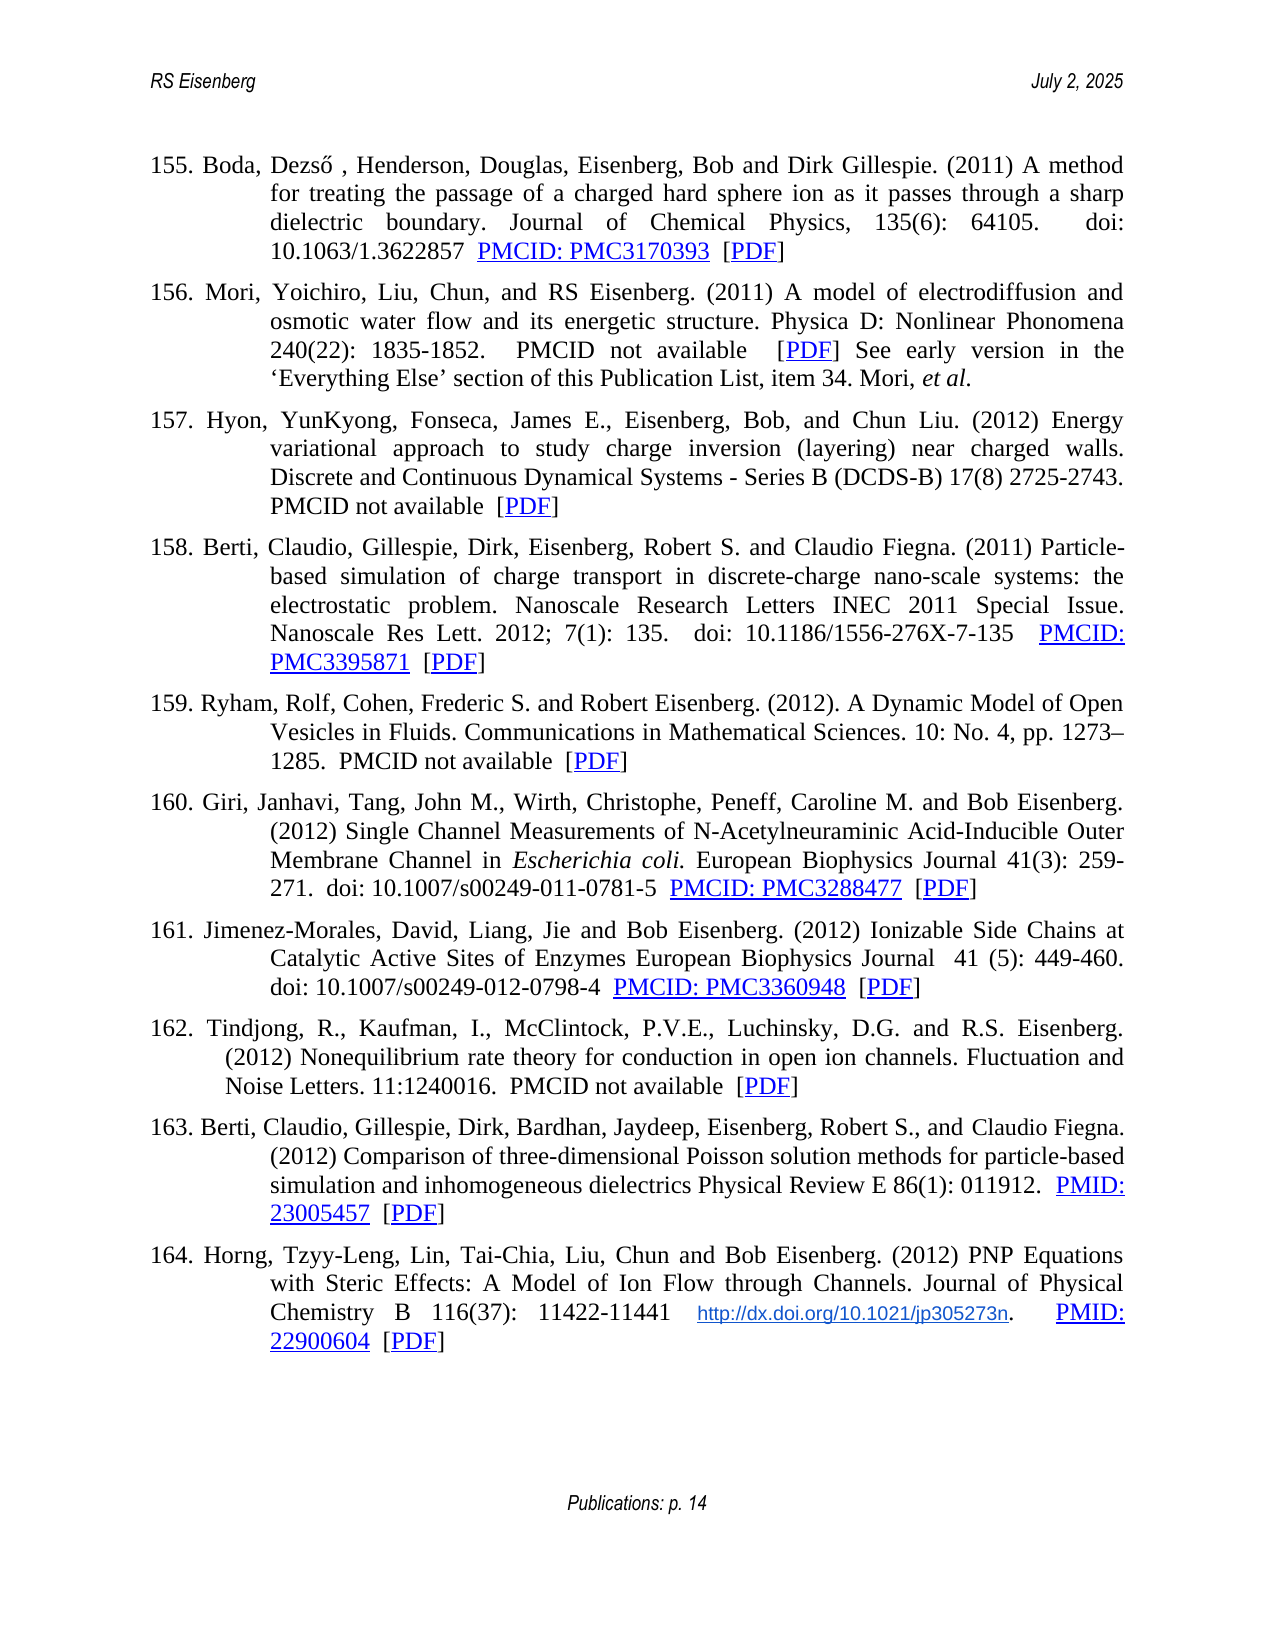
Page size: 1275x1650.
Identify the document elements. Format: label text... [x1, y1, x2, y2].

text 155. Boda, Dezső , Henderson, Douglas, Eisenberg, Bob and Dirk Gillespie. (2011) A method for treating the passage of a charged hard sphere ion as it passes through a sharp dielectric boundary. Journal of Chemical Physics, 135(6): 64105. doi: 10.1063/1.3622857 PMCID: PMC3170393 [PDF] [150, 150, 1125, 265]
text 164. Horng, Tzyy-Leng, Lin, Tai-Chia, Liu, Chun and Bob Eisenberg. (2012) PNP Equations with Steric Effects: A Model of Ion Flow through Channels. Journal of Physical Chemistry B 116(37): 11422-11441 http://dx.doi.org/10.1021/jp305273n. PMID: 22900604 [PDF] [150, 1240, 1125, 1355]
text 156. Mori, Yoichiro, Liu, Chun, and RS Eisenberg. (2011) A model of electrodiffusion and osmotic water flow and its energetic structure. Physica D: Nonlinear Phonomena 240(22): 1835-1852. PMCID not available [PDF] See early version in the ‘Everything Else’ section of this Publication List, item 34. Mori, et al. [150, 277, 1125, 392]
text 161. Jimenez-Morales, David, Liang, Jie and Bob Eisenberg. (2012) Ionizable Side Chains at Catalytic Active Sites of Enzymes European Biophysics Journal 41 (5): 449-460. doi: 10.1007/s00249-012-0798-4 PMCID: PMC3360948 [PDF] [150, 915, 1125, 1001]
text 159. Ryham, Rolf, Cohen, Frederic S. and Robert Eisenberg. (2012). A Dynamic Model of Open Vesicles in Fluids. Communications in Mathematical Sciences. 10: No. 4, pp. 1273–1285. PMCID not available [PDF] [150, 688, 1125, 775]
text 163. Berti, Claudio, Gillespie, Dirk, Bardhan, Jaydeep, Eisenberg, Robert S., and Claudio Fiegna. (2012) Comparison of three-dimensional Poisson solution methods for particle-based simulation and inhomogeneous dielectrics Physical Review E 86(1): 011912. PMID: 23005457 [PDF] [150, 1112, 1125, 1227]
text 158. Berti, Claudio, Gillespie, Dirk, Eisenberg, Robert S. and Claudio Fiegna. (2011) Particle-based simulation of charge transport in discrete-charge nano-scale systems: the electrostatic problem. Nanoscale Research Letters INEC 2011 Special Issue. Nanoscale Res Lett. 2012; 7(1): 135. doi: 10.1186/1556-276X-7-135 PMCID: PMC3395871 [PDF] [150, 532, 1125, 676]
text 160. Giri, Janhavi, Tang, John M., Wirth, Christophe, Peneff, Caroline M. and Bob Eisenberg. (2012) Single Channel Measurements of N-Acetylneuraminic Acid-Inducible Outer Membrane Channel in Escherichia coli. European Biophysics Journal 41(3): 259-271. doi: 10.1007/s00249-011-0781-5 PMCID: PMC3288477 [PDF] [150, 787, 1125, 902]
text 157. Hyon, YunKyong, Fonseca, James E., Eisenberg, Bob, and Chun Liu. (2012) Energy variational approach to study charge inversion (layering) near charged walls. Discrete and Continuous Dynamical Systems - Series B (DCDS-B) 17(8) 2725-2743. PMCID not available [PDF] [150, 405, 1125, 520]
text 162. Tindjong, R., Kaufman, I., McClintock, P.V.E., Luchinsky, D.G. and R.S. Eisenberg. (2012) Nonequilibrium rate theory for conduction in open ion channels. Fluctuation and Noise Letters. 11:1240016. PMCID not available [PDF] [150, 1013, 1125, 1100]
